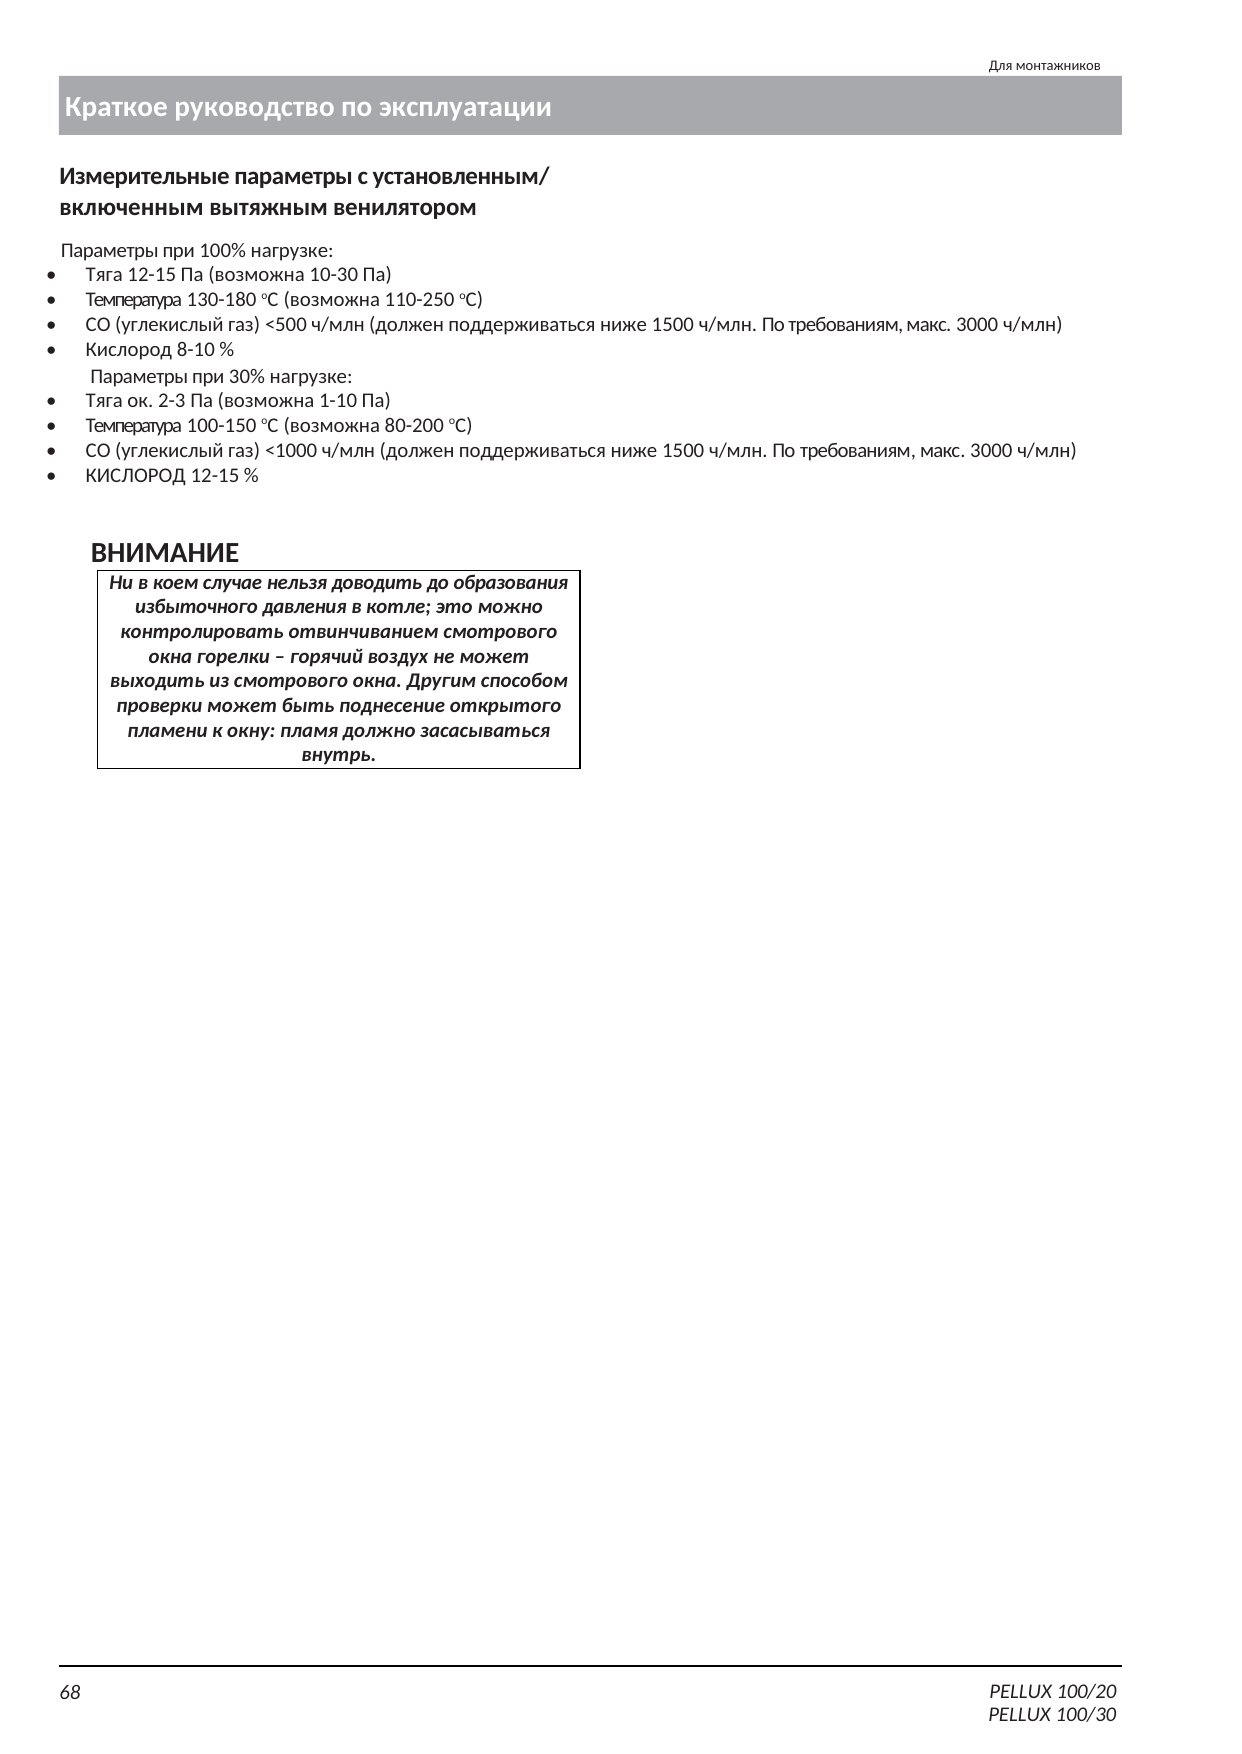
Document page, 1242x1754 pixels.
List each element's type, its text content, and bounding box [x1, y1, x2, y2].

text Краткое руководство по эксплуатации [65, 88, 1137, 123]
text • Кислород 8-10 % [46, 338, 1137, 363]
text • Тяга ок. 2-3 Па (возможна 1-10 Па) [46, 388, 1137, 413]
text • Тяга 12-15 Па (возможна 10-30 Па) [46, 263, 1137, 288]
text ВНИМАНИЕ [91, 534, 1137, 569]
text Измерительные параметры с установленным/ включенным вытяжным венилятором [59, 160, 577, 221]
text • CO (углекислый газ) <500 ч/млн (должен поддерживаться ниже 1500 ч/млн. По требованиям, макс. 3000 ч/млн) [46, 313, 1137, 338]
text Параметры при 30% нагрузке: [46, 363, 1137, 388]
text • Температура 130-180 oC (возможна 110-250 oC) [46, 288, 1137, 313]
text • Температура 100-150 oC (возможна 80-200 oC) [46, 413, 1137, 438]
table_header Ни в коем случае нельзя доводить до образования избыточного давления в котле; это можно контролировать отвинчиванием смотрового окна горелки – горячий воздух не может выходить из смотрового окна. Другим способом проверки может быть поднесение открытого пламени к окну: пламя должно засасываться внутрь. [98, 571, 579, 768]
text • КИСЛОРОД 12-15 % [46, 463, 1137, 488]
text Параметры при 100% нагрузке: [61, 238, 1137, 263]
text • CO (углекислый газ) <1000 ч/млн (должен поддерживаться ниже 1500 ч/млн. По требованиям, макс. 3000 ч/млн) [46, 438, 1137, 463]
